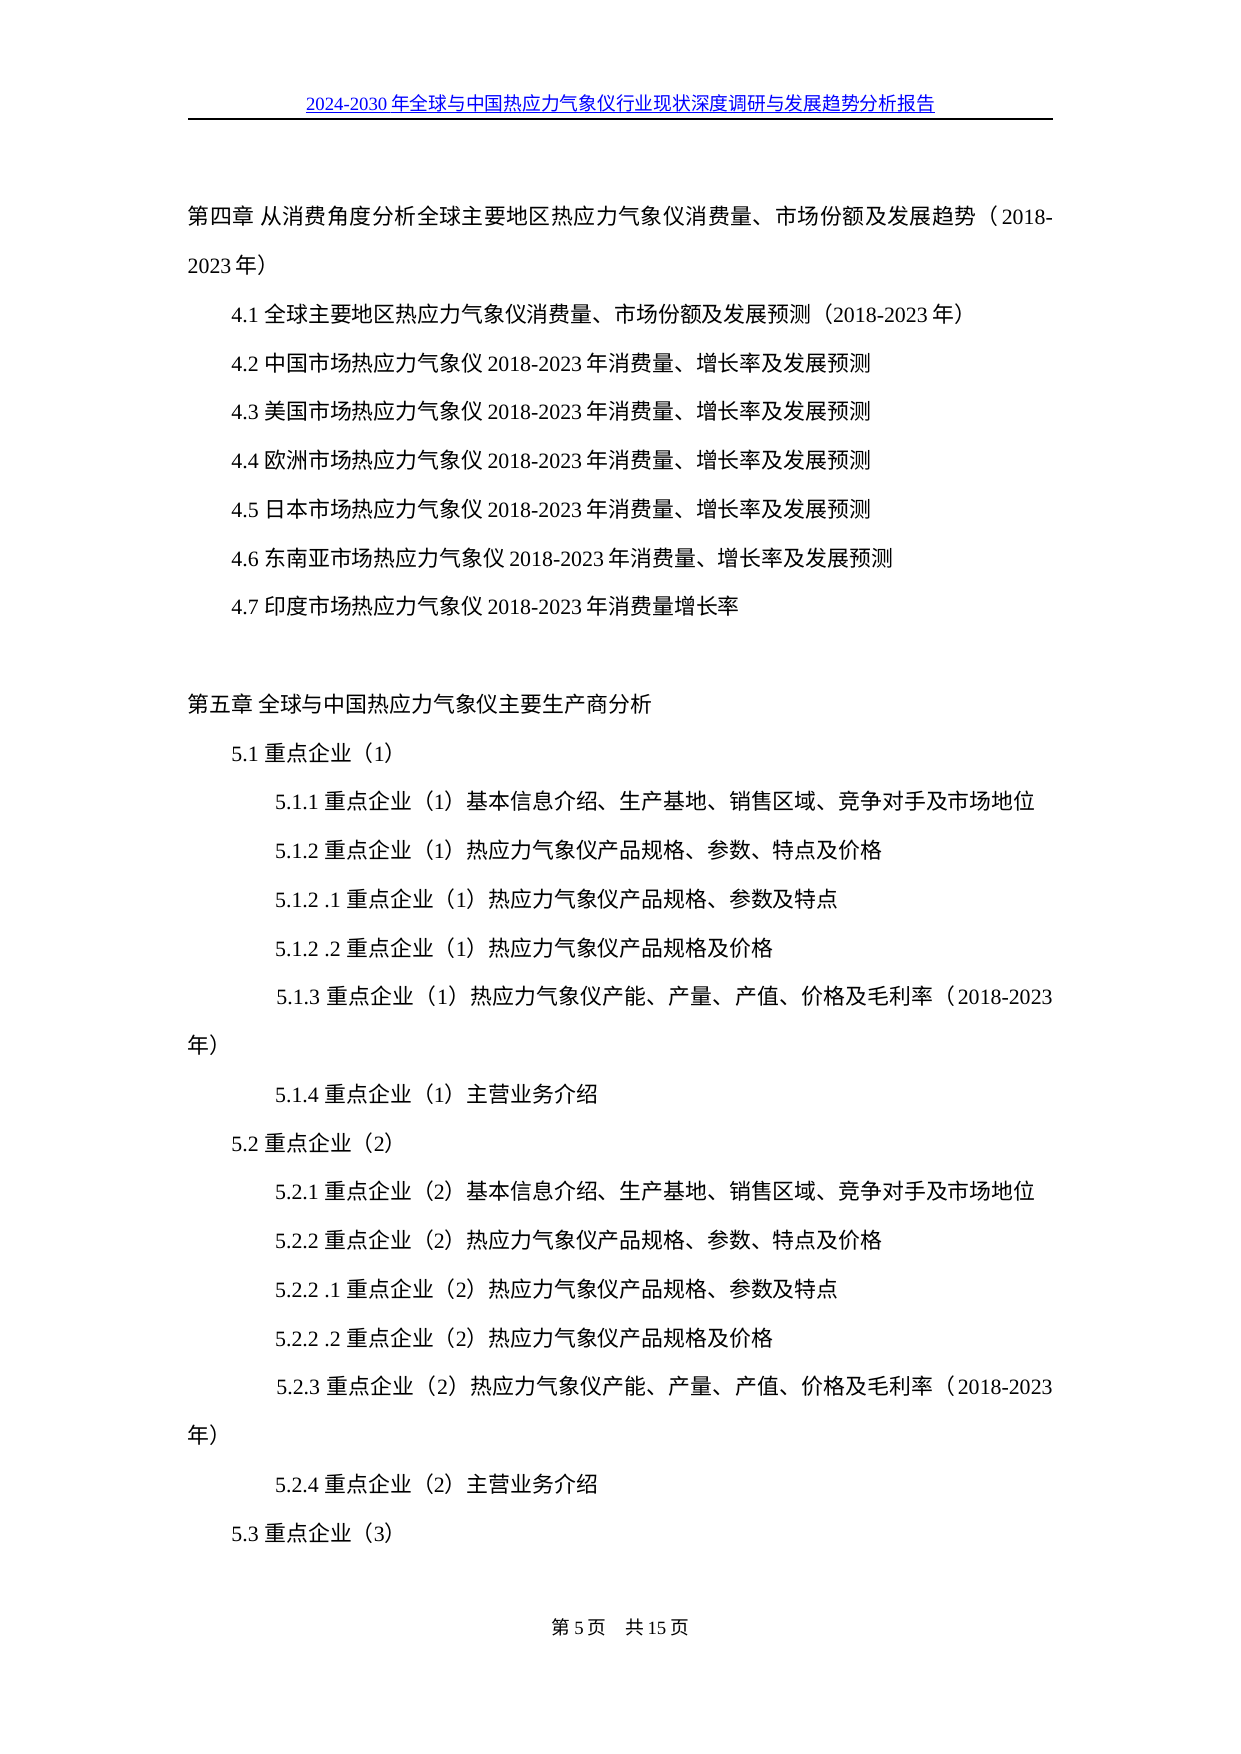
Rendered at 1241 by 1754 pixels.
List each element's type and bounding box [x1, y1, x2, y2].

text [187, 150, 1053, 1548]
